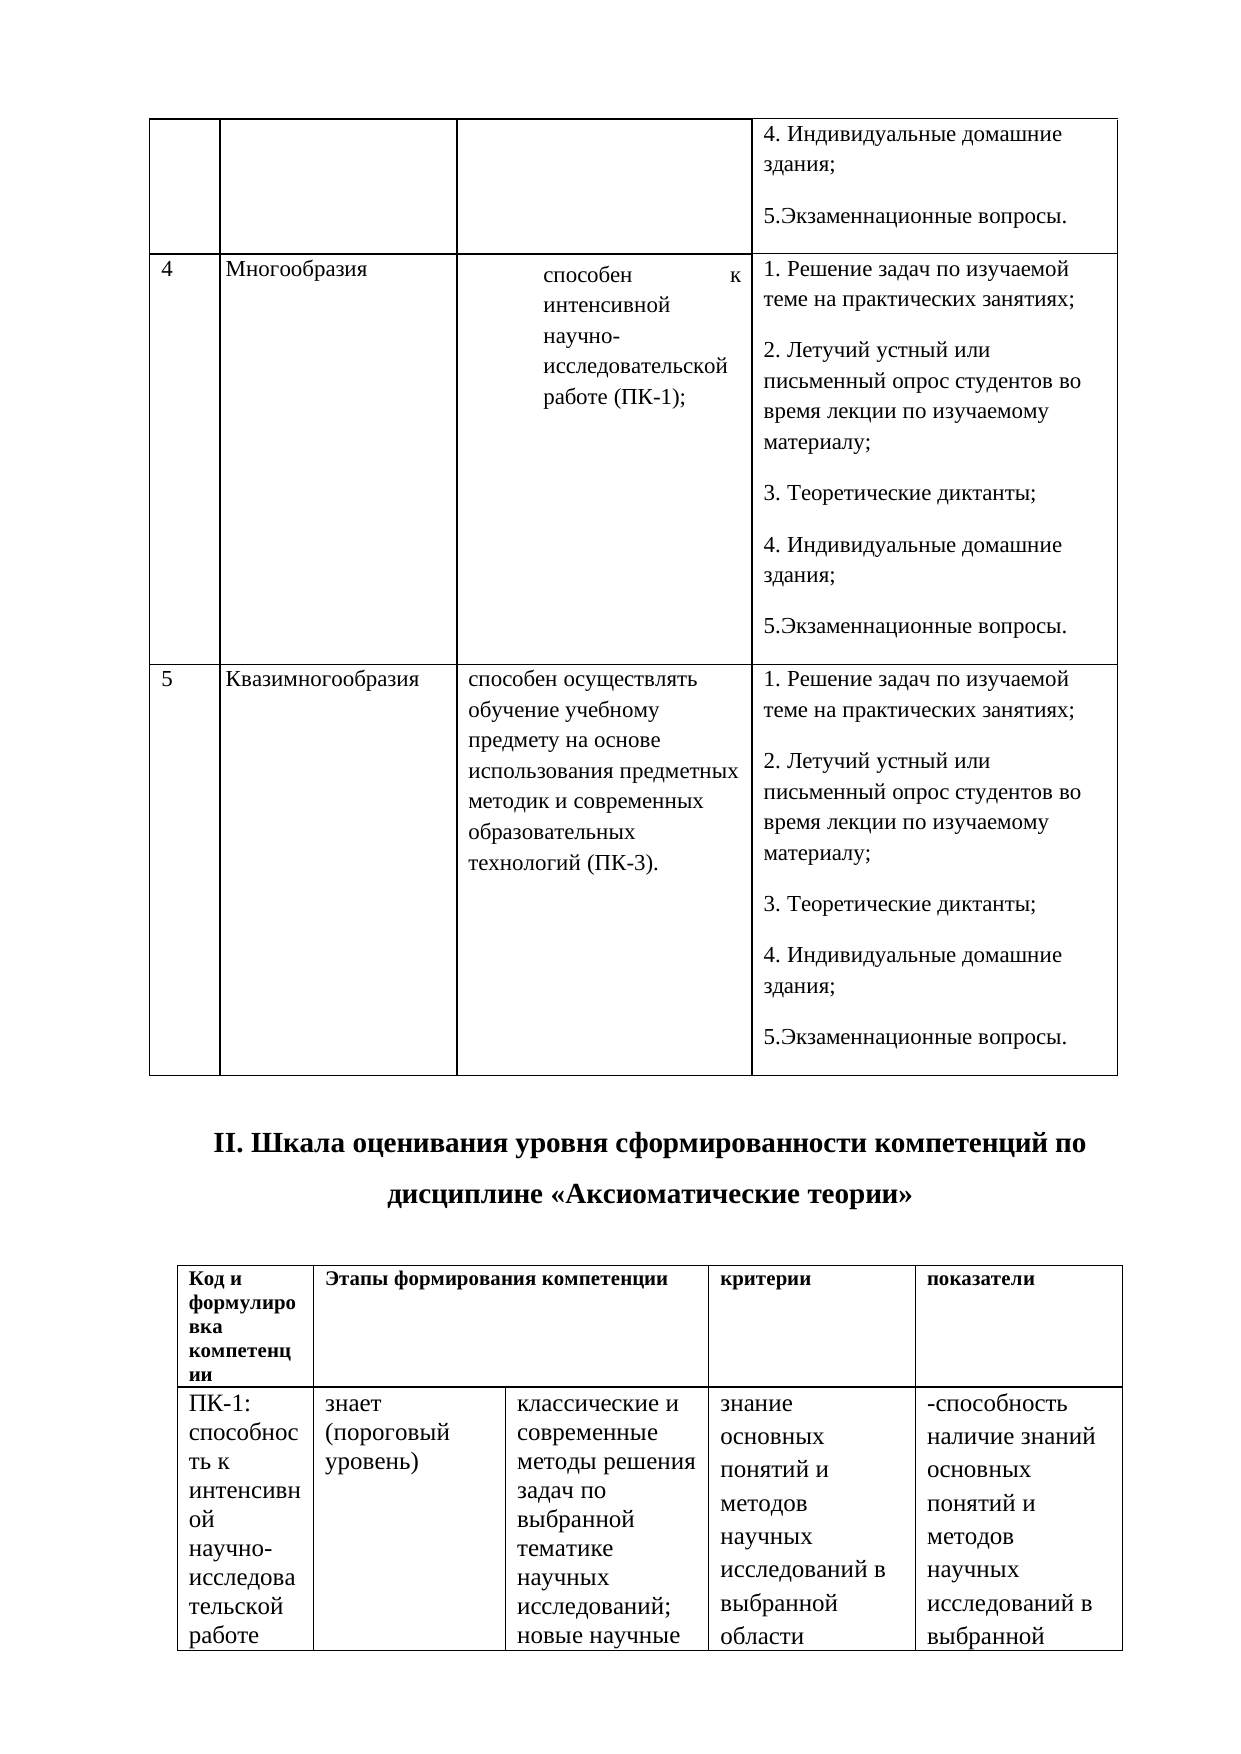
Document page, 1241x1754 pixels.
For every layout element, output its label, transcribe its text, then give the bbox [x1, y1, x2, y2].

table_header показатели [916, 1266, 1122, 1386]
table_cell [178, 1388, 313, 1650]
table_cell способен осуществлять обучение учебному предмету на основе использования предметных методик и современных образовательных технологий (ПК-3). [458, 665, 751, 1074]
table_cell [458, 120, 751, 253]
table_cell Многообразия [221, 255, 456, 664]
table_header Этапы формирования компетенции [314, 1266, 708, 1386]
text II. Шкала оценивания уровня сформированности компетенций по дисциплине «Аксиоматические теории» [162, 1126, 1137, 1210]
table_cell 5 [150, 665, 219, 1074]
table_header Код и формулировка компетенции [178, 1266, 313, 1386]
table_header критерии [709, 1266, 915, 1386]
table_cell 3 [150, 120, 219, 253]
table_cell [753, 119, 1117, 253]
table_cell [221, 120, 456, 253]
table_cell Квазимногообразия [221, 665, 456, 1074]
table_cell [916, 1388, 1122, 1650]
table_cell 4 [150, 255, 219, 664]
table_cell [709, 1388, 915, 1650]
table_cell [314, 1388, 505, 1650]
table_cell способен к интенсивной научно-исследовательской работе (ПК-1); [458, 255, 751, 664]
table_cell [506, 1388, 708, 1650]
